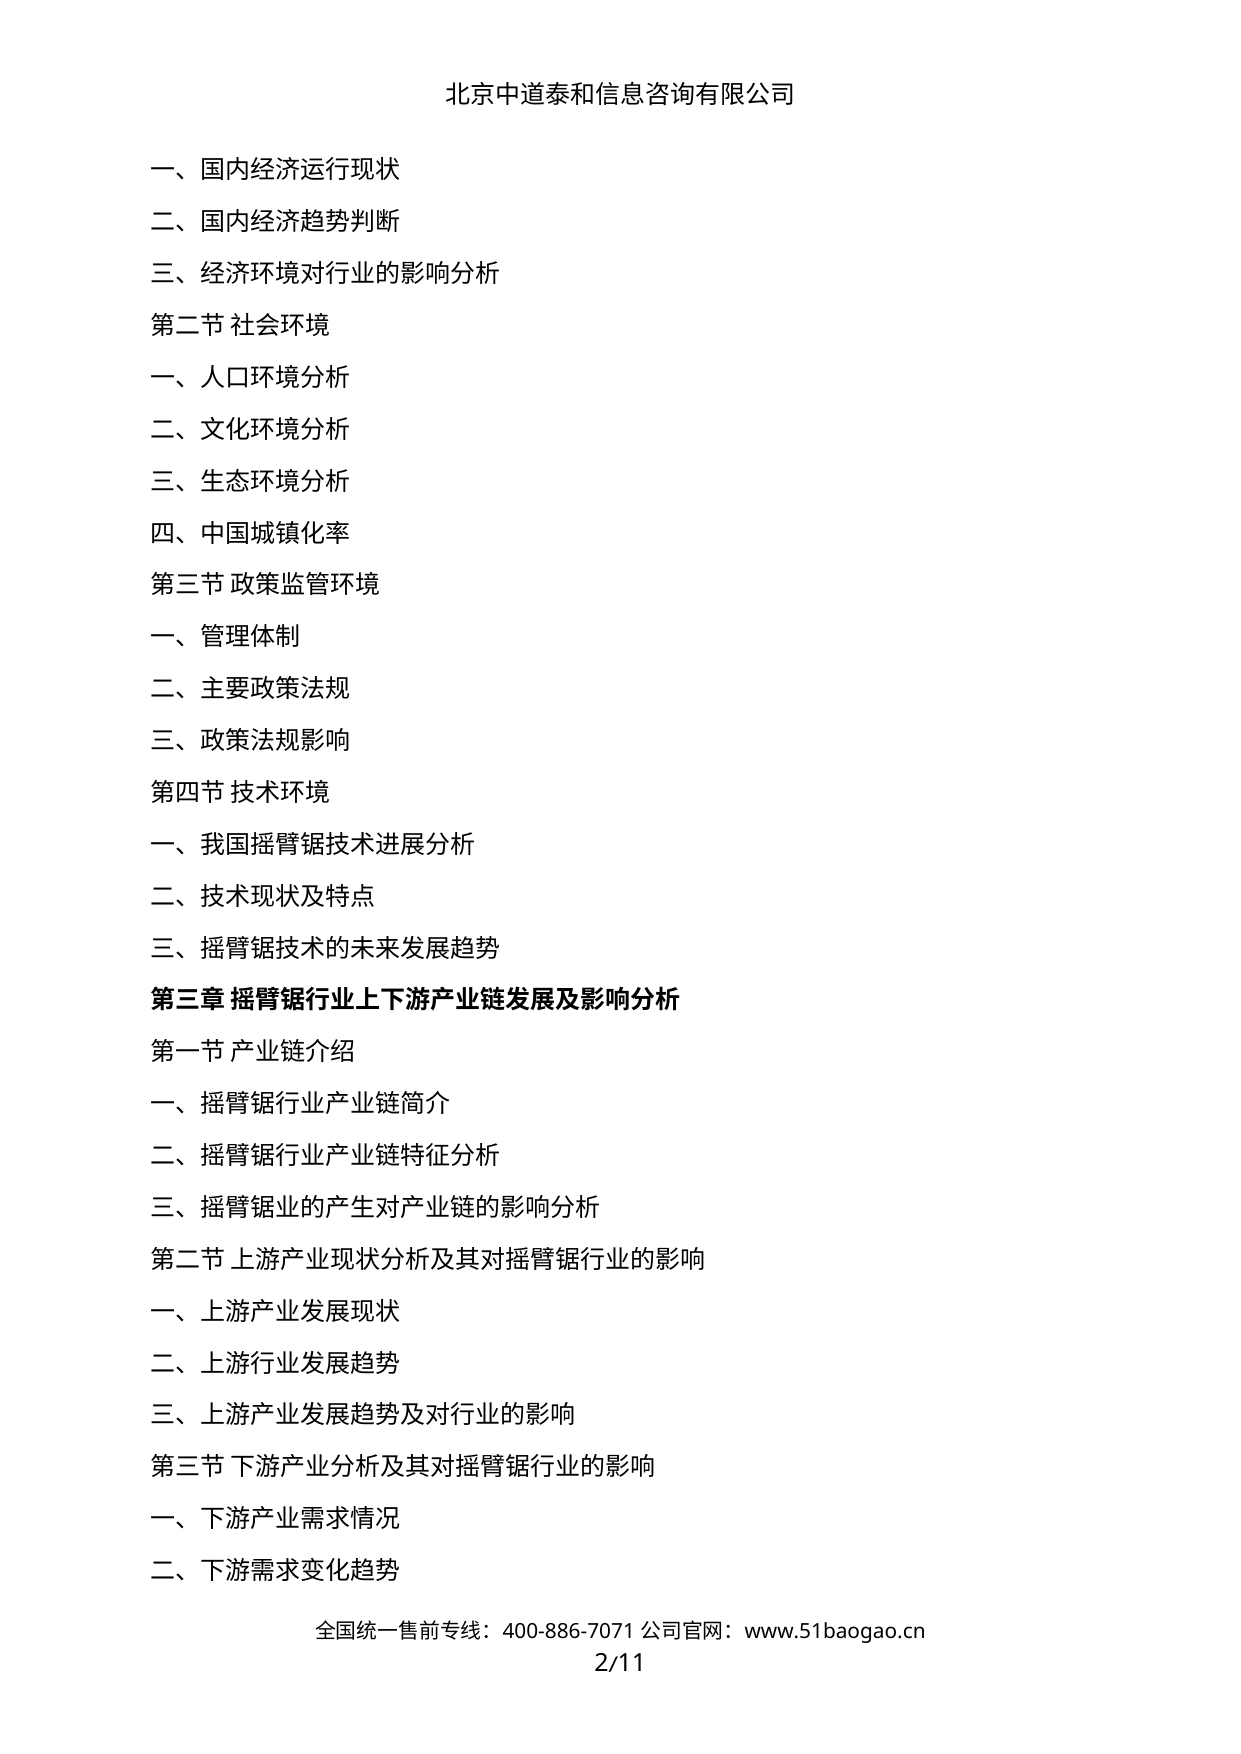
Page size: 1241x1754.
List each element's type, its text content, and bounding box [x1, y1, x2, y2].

text 二、摇臂锯行业产业链特征分析 [150, 1136, 1090, 1172]
text 第四节 技术环境 [150, 772, 1090, 809]
text 二、下游需求变化趋势 [150, 1551, 1090, 1587]
text 一、摇臂锯行业产业链简介 [150, 1084, 1090, 1120]
text 二、技术现状及特点 [150, 876, 1090, 912]
text 三、经济环境对行业的影响分析 [150, 254, 1090, 290]
text 二、国内经济趋势判断 [150, 202, 1090, 238]
text 二、文化环境分析 [150, 409, 1090, 446]
text 二、主要政策法规 [150, 669, 1090, 705]
text 三、摇臂锯技术的未来发展趋势 [150, 928, 1090, 964]
text 四、中国城镇化率 [150, 513, 1090, 549]
text 一、下游产业需求情况 [150, 1499, 1090, 1535]
text 第三节 下游产业分析及其对摇臂锯行业的影响 [150, 1447, 1090, 1483]
text 一、上游产业发展现状 [150, 1291, 1090, 1327]
text 二、上游行业发展趋势 [150, 1343, 1090, 1379]
text 第三节 政策监管环境 [150, 565, 1090, 601]
text 第三章 摇臂锯行业上下游产业链发展及影响分析 [150, 980, 1090, 1016]
text 第二节 社会环境 [150, 306, 1090, 342]
text 第二节 上游产业现状分析及其对摇臂锯行业的影响 [150, 1239, 1090, 1276]
text 三、政策法规影响 [150, 721, 1090, 757]
text 三、摇臂锯业的产生对产业链的影响分析 [150, 1187, 1090, 1224]
text 第一节 产业链介绍 [150, 1032, 1090, 1068]
text 一、人口环境分析 [150, 357, 1090, 394]
text 三、生态环境分析 [150, 461, 1090, 497]
text 一、管理体制 [150, 617, 1090, 653]
text 一、国内经济运行现状 [150, 150, 1090, 186]
text 三、上游产业发展趋势及对行业的影响 [150, 1395, 1090, 1431]
text 一、我国摇臂锯技术进展分析 [150, 824, 1090, 861]
